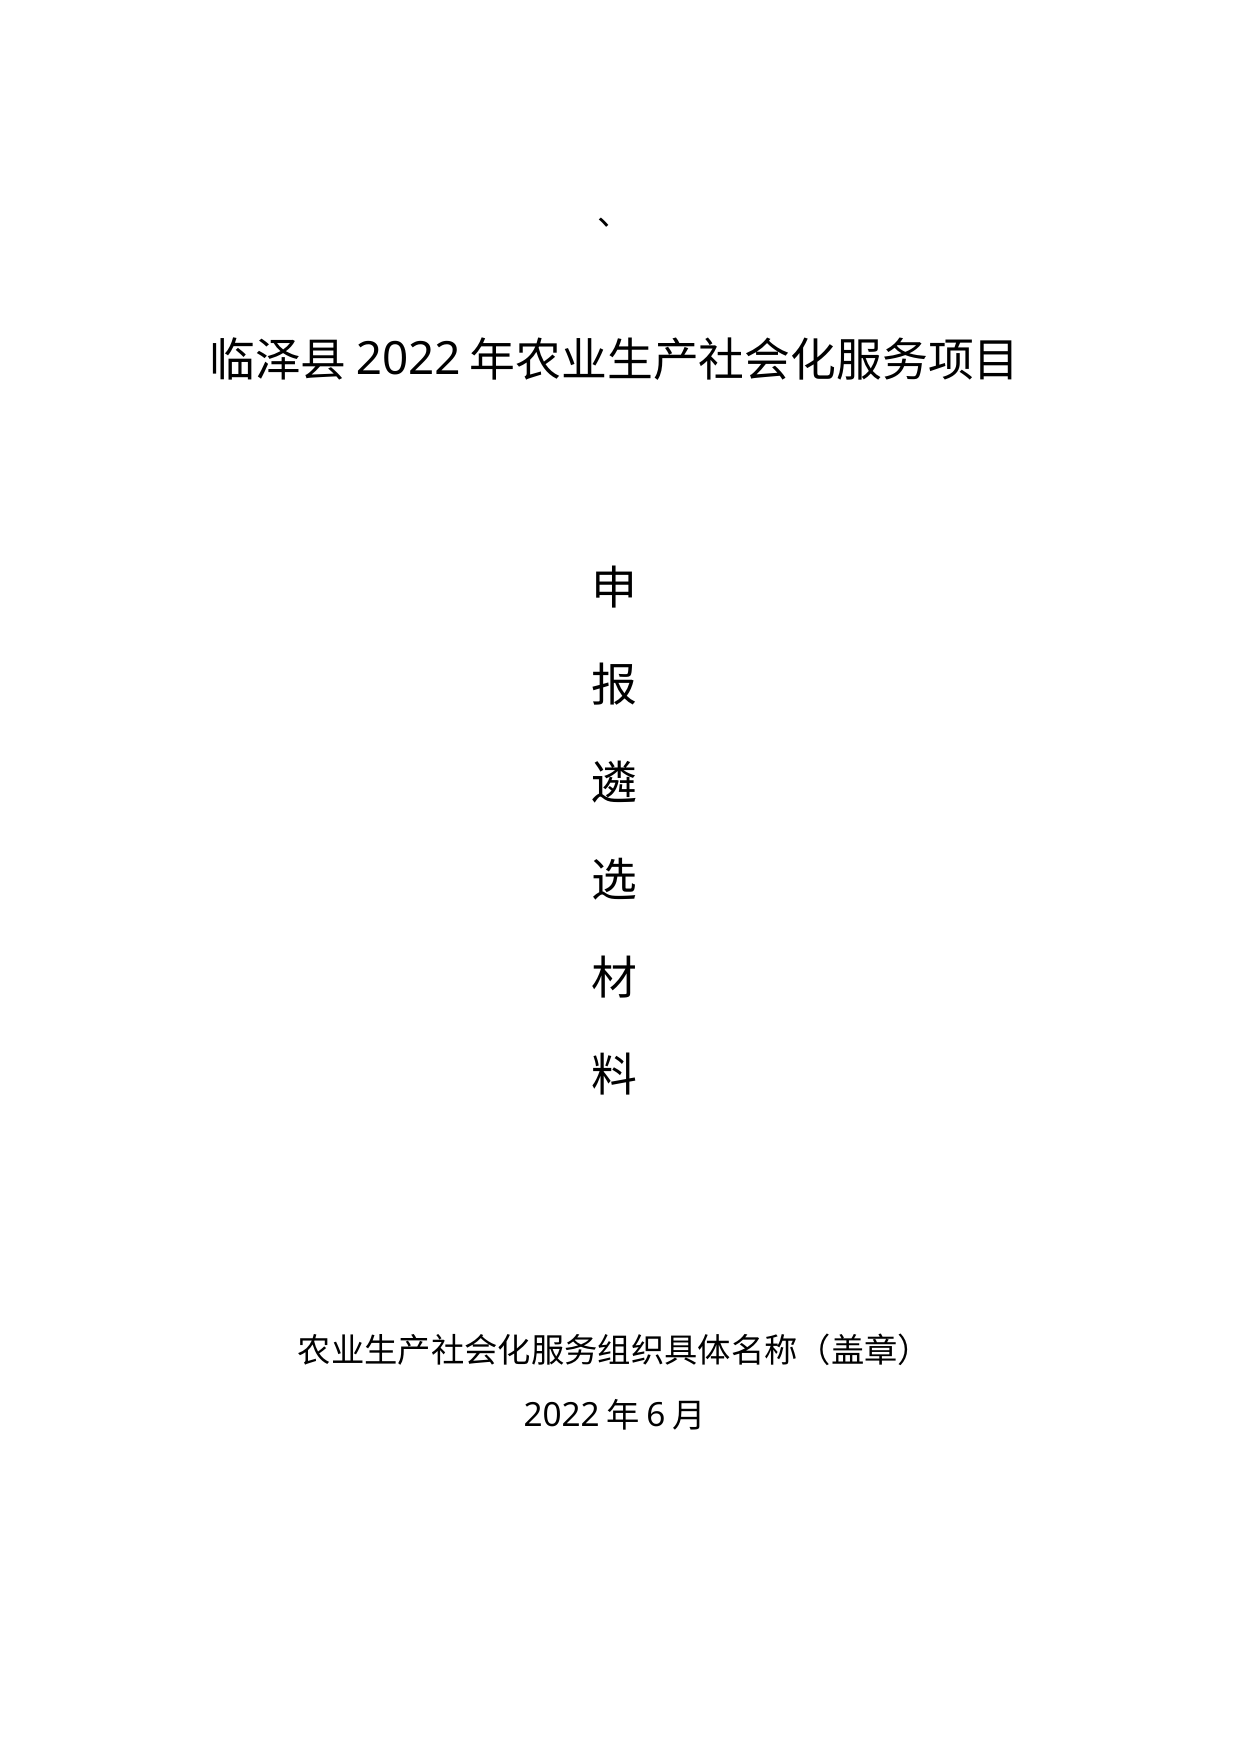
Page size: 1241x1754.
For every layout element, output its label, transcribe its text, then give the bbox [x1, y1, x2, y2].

text 2022年6月 [165, 1381, 1063, 1446]
text 遴 [165, 731, 1063, 828]
text 选 [165, 828, 1063, 926]
text 料 [165, 1023, 1063, 1121]
text 材 [165, 926, 1063, 1023]
text 、 [165, 178, 1063, 243]
text 申 [165, 536, 1063, 633]
text 农业生产社会化服务组织具体名称（盖章） [165, 1316, 1063, 1381]
text 报 [165, 633, 1063, 731]
text 临泽县2022年农业生产社会化服务项目 [165, 308, 1063, 406]
